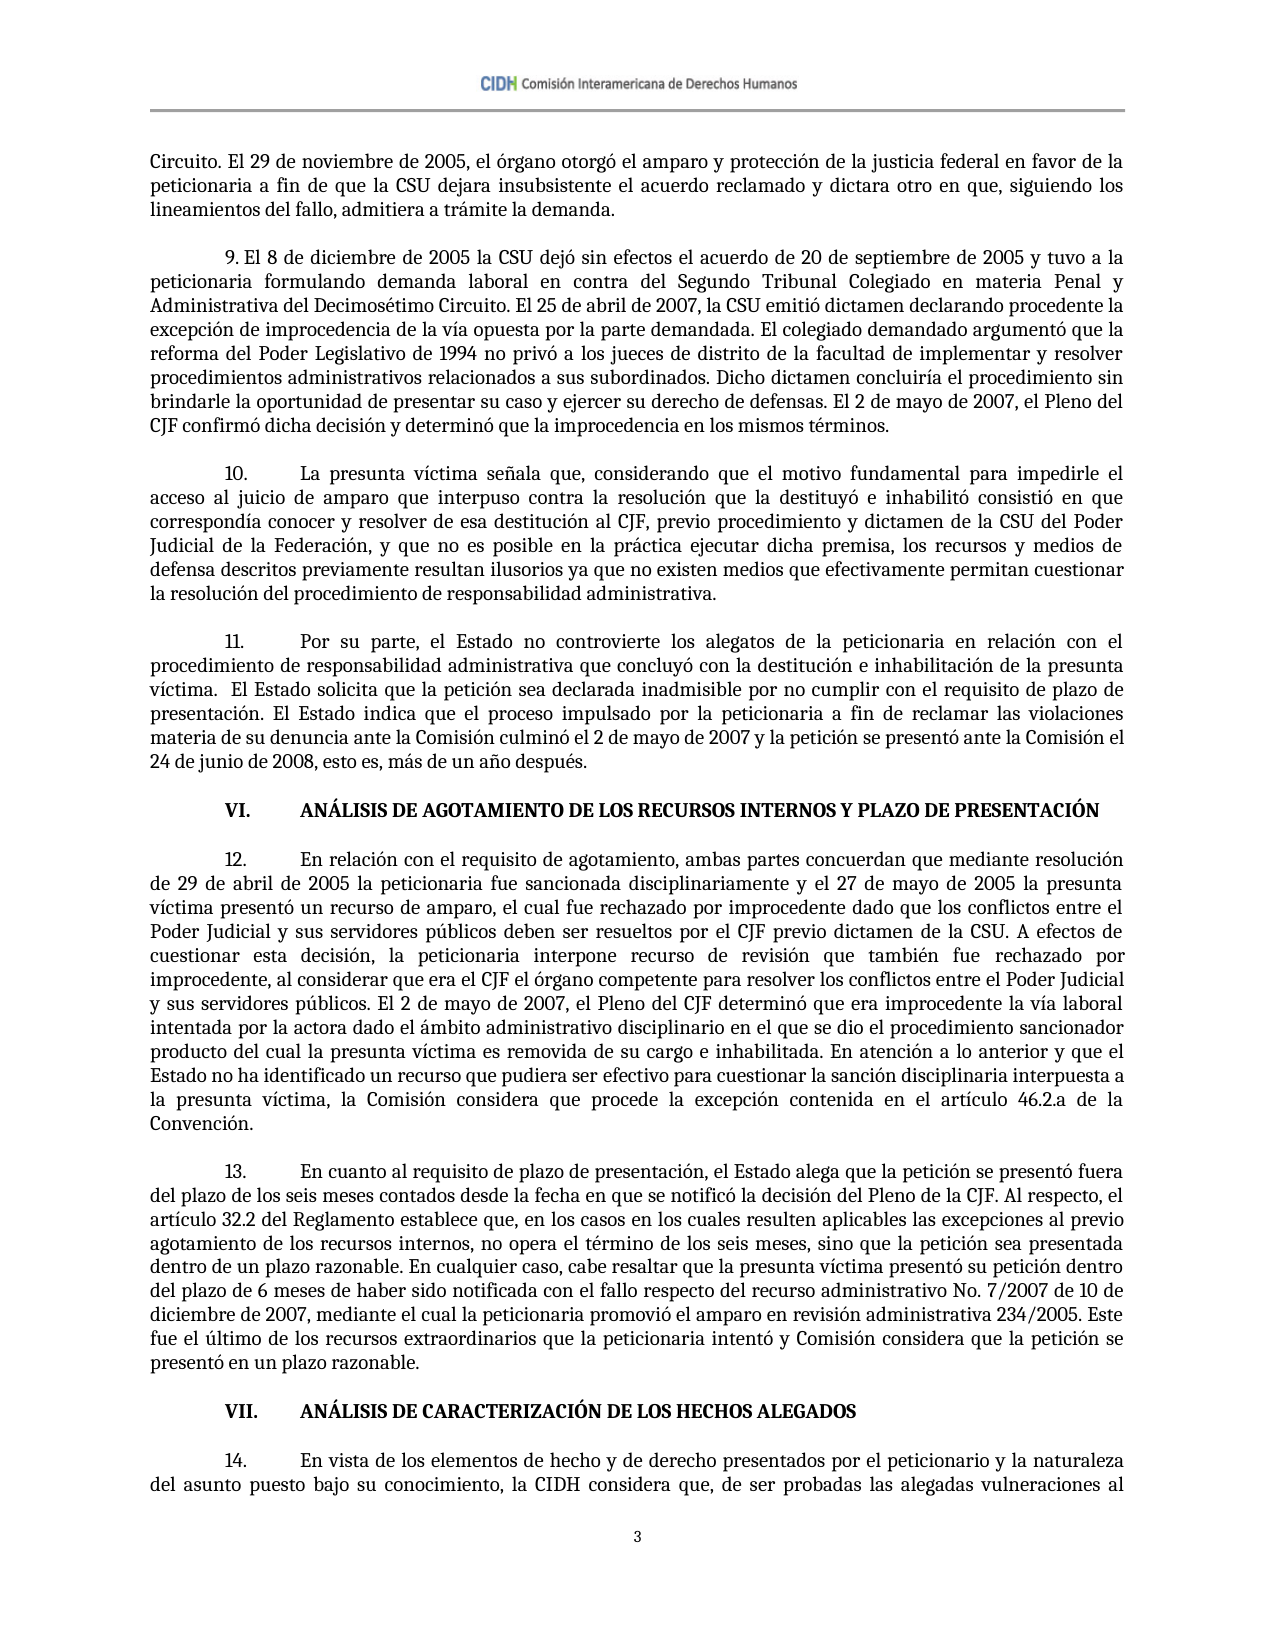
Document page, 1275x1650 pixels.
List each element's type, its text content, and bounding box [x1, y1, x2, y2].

list El 8 de diciembre de 2005 la CSU dejó sin efectos el acuerdo de 20 de septiembre de 2005 y tuvo a la peticionaria formulando demanda laboral en contra del Segundo Tribunal Colegiado en materia Penal y Administrativa del Decimosétimo Circuito. El 25 de abril de 2007, la CSU emitió dictamen declarando procedente la excepción de improcedencia de la vía opuesta por la parte demandada. El colegiado demandado argumentó que la reforma del Poder Legislativo de 1994 no privó a los jueces de distrito de la facultad de implementar y resolver procedimientos administrativos relacionados a sus subordinados. Dicho dictamen concluiría el procedimiento sin brindarle la oportunidad de presentar su caso y ejercer su derecho de defensas. El 2 de mayo de 2007, el Pleno del CJF confirmó dicha decisión y determinó que la improcedencia en los mismos términos. [150, 246, 1125, 437]
list En relación con el requisito de agotamiento, ambas partes concuerdan que mediante resolución de 29 de abril de 2005 la peticionaria fue sancionada disciplinariamente y el 27 de mayo de 2005 la presunta víctima presentó un recurso de amparo, el cual fue rechazado por improcedente dado que los conflictos entre el Poder Judicial y sus servidores públicos deben ser resueltos por el CJF previo dictamen de la CSU. A efectos de cuestionar esta decisión, la peticionaria interpone recurso de revisión que también fue rechazado por improcedente, al considerar que era el CJF el órgano competente para resolver los conflictos entre el Poder Judicial y sus servidores públicos. El 2 de mayo de 2007, el Pleno del CJF determinó que era improcedente la vía laboral intentada por la actora dado el ámbito administrativo disciplinario en el que se dio el procedimiento sancionador producto del cual la presunta víctima es removida de su cargo e inhabilitada. En atención a lo anterior y que el Estado no ha identificado un recurso que pudiera ser efectivo para cuestionar la sanción disciplinaria interpuesta a la presunta víctima, la Comisión considera que procede la excepción contenida en el artículo 46.2.a de la Convención. [150, 848, 1125, 1135]
picture [475, 75, 800, 93]
list VII. ANÁLISIS DE CARACTERIZACIÓN DE LOS HECHOS ALEGADOS [225, 1400, 1125, 1424]
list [150, 150, 1125, 222]
text VI. ANÁLISIS DE AGOTAMIENTO DE LOS RECURSOS INTERNOS Y PLAZO DE PRESENTACIÓN [150, 799, 1125, 823]
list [150, 1449, 1125, 1497]
list Por su parte, el Estado no controvierte los alegatos de la peticionaria en relación con el procedimiento de responsabilidad administrativa que concluyó con la destitución e inhabilitación de la presunta víctima. El Estado solicita que la petición sea declarada inadmisible por no cumplir con el requisito de plazo de presentación. El Estado indica que el proceso impulsado por la peticionaria a fin de reclamar las violaciones materia de su denuncia ante la Comisión culminó el 2 de mayo de 2007 y la petición se presentó ante la Comisión el 24 de junio de 2008, esto es, más de un año después. [150, 630, 1125, 774]
list En cuanto al requisito de plazo de presentación, el Estado alega que la petición se presentó fuera del plazo de los seis meses contados desde la fecha en que se notificó la decisión del Pleno de la CJF. Al respecto, el artículo 32.2 del Reglamento establece que, en los casos en los cuales resulten aplicables las excepciones al previo agotamiento de los recursos internos, no opera el término de los seis meses, sino que la petición sea presentada dentro de un plazo razonable. En cualquier caso, cabe resaltar que la presunta víctima presentó su petición dentro del plazo de 6 meses de haber sido notificada con el fallo respecto del recurso administrativo No. 7/2007 de 10 de diciembre de 2007, mediante el cual la peticionaria promovió el amparo en revisión administrativa 234/2005. Este fue el último de los recursos extraordinarios que la peticionaria intentó y Comisión considera que la petición se presentó en un plazo razonable. [150, 1159, 1125, 1375]
list La presunta víctima señala que, considerando que el motivo fundamental para impedirle el acceso al juicio de amparo que interpuso contra la resolución que la destituyó e inhabilitó consistió en que correspondía conocer y resolver de esa destitución al CJF, previo procedimiento y dictamen de la CSU del Poder Judicial de la Federación, y que no es posible en la práctica ejecutar dicha premisa, los recursos y medios de defensa descritos previamente resultan ilusorios ya que no existen medios que efectivamente permitan cuestionar la resolución del procedimiento de responsabilidad administrativa. [150, 461, 1125, 605]
